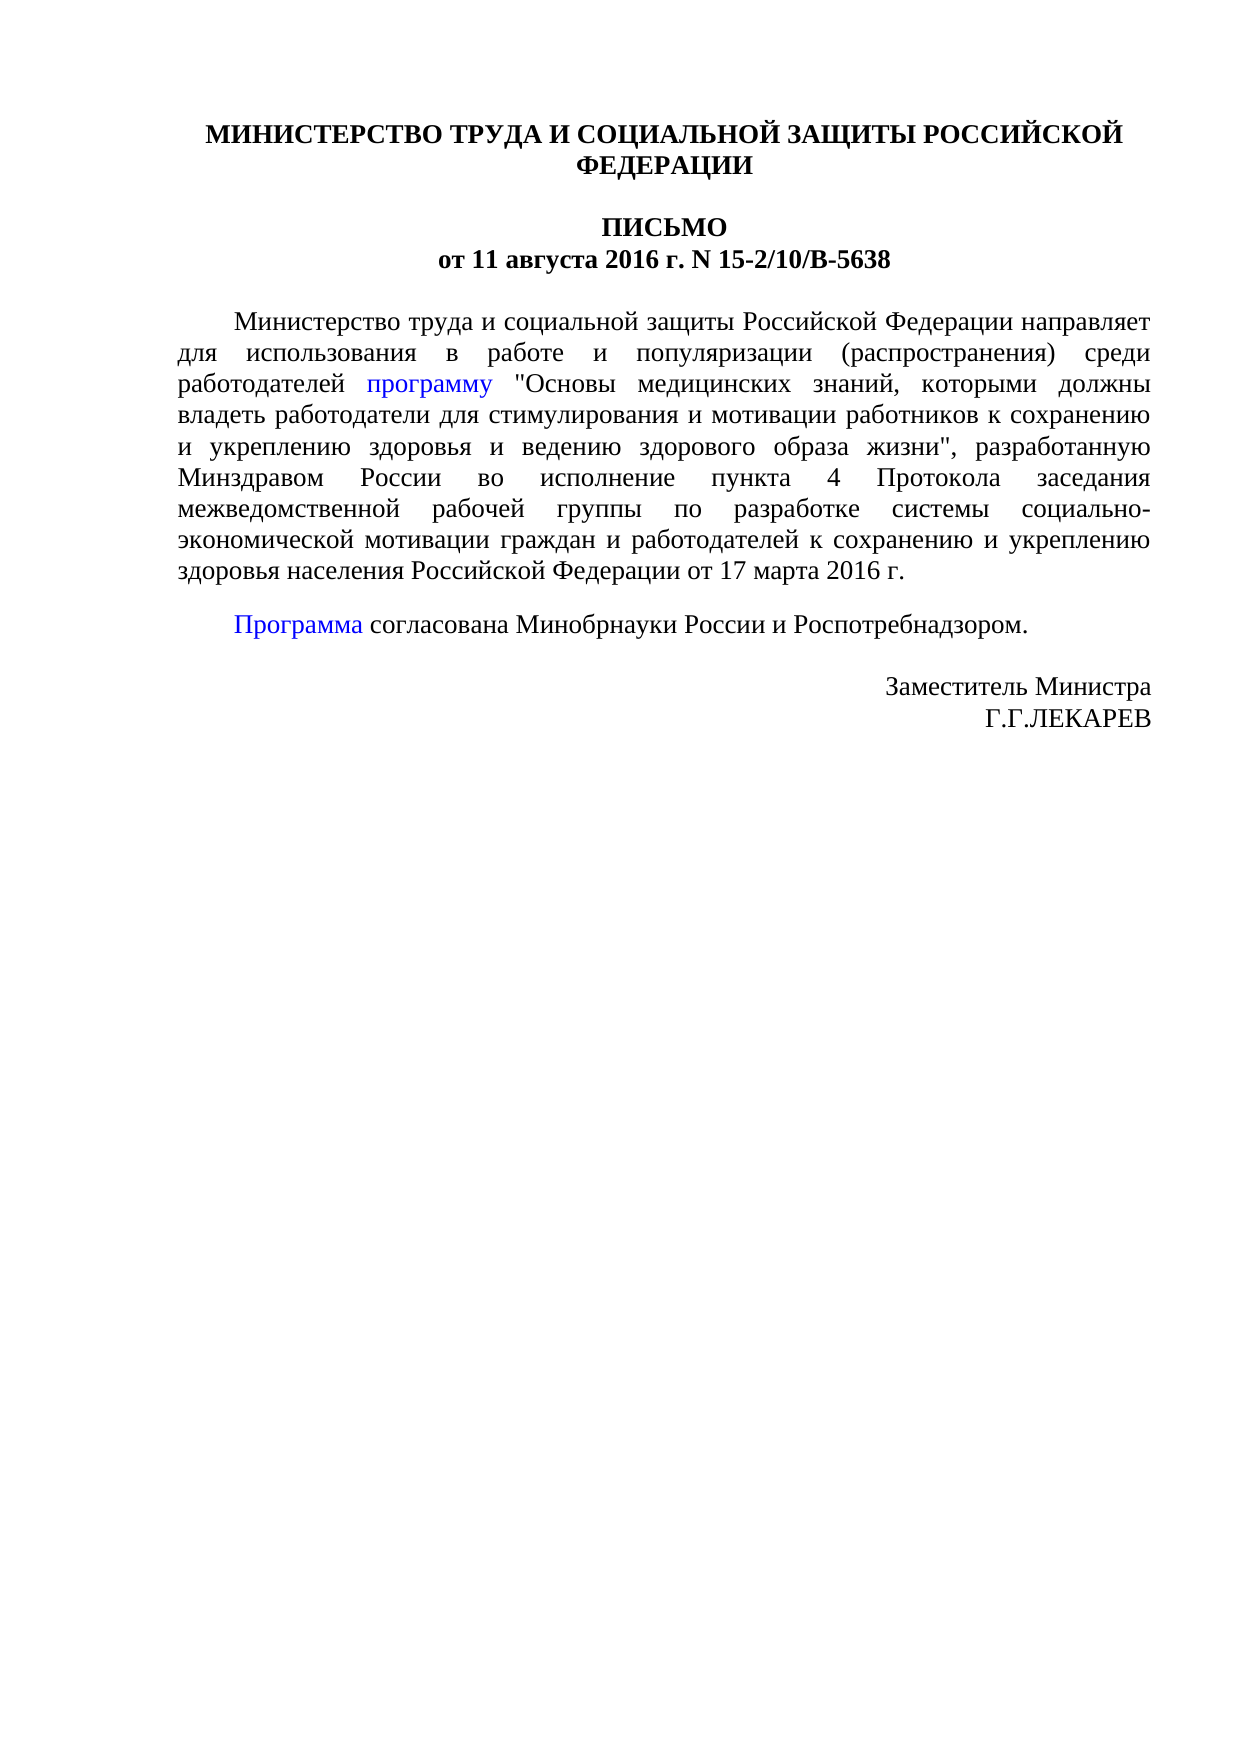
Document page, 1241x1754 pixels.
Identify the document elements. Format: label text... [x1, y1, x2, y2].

title МИНИСТЕРСТВО ТРУДА И СОЦИАЛЬНОЙ ЗАЩИТЫ РОССИЙСКОЙ ФЕДЕРАЦИИ [177, 118, 1152, 180]
text Программа согласована Минобрнауки России и Роспотребнадзором. [177, 608, 1152, 639]
title ПИСЬМО [177, 212, 1152, 243]
text Г.Г.ЛЕКАРЕВ [177, 702, 1152, 733]
title от 11 августа 2016 г. N 15-2/10/В-5638 [177, 243, 1152, 274]
text Заместитель Министра [177, 671, 1152, 702]
text Министерство труда и социальной защиты Российской Федерации направляет для использования в работе и популяризации (распространения) среди работодателей программу "Основы медицинских знаний, которыми должны владеть работодатели для стимулирования и мотивации работников к сохранению и укреплению здоровья и ведению здорового образа жизни", разработанную Минздравом России во исполнение пункта 4 Протокола заседания межведомственной рабочей группы по разработке системы социально-экономической мотивации граждан и работодателей к сохранению и укреплению здоровья населения Российской Федерации от 17 марта 2016 г. [177, 305, 1152, 585]
